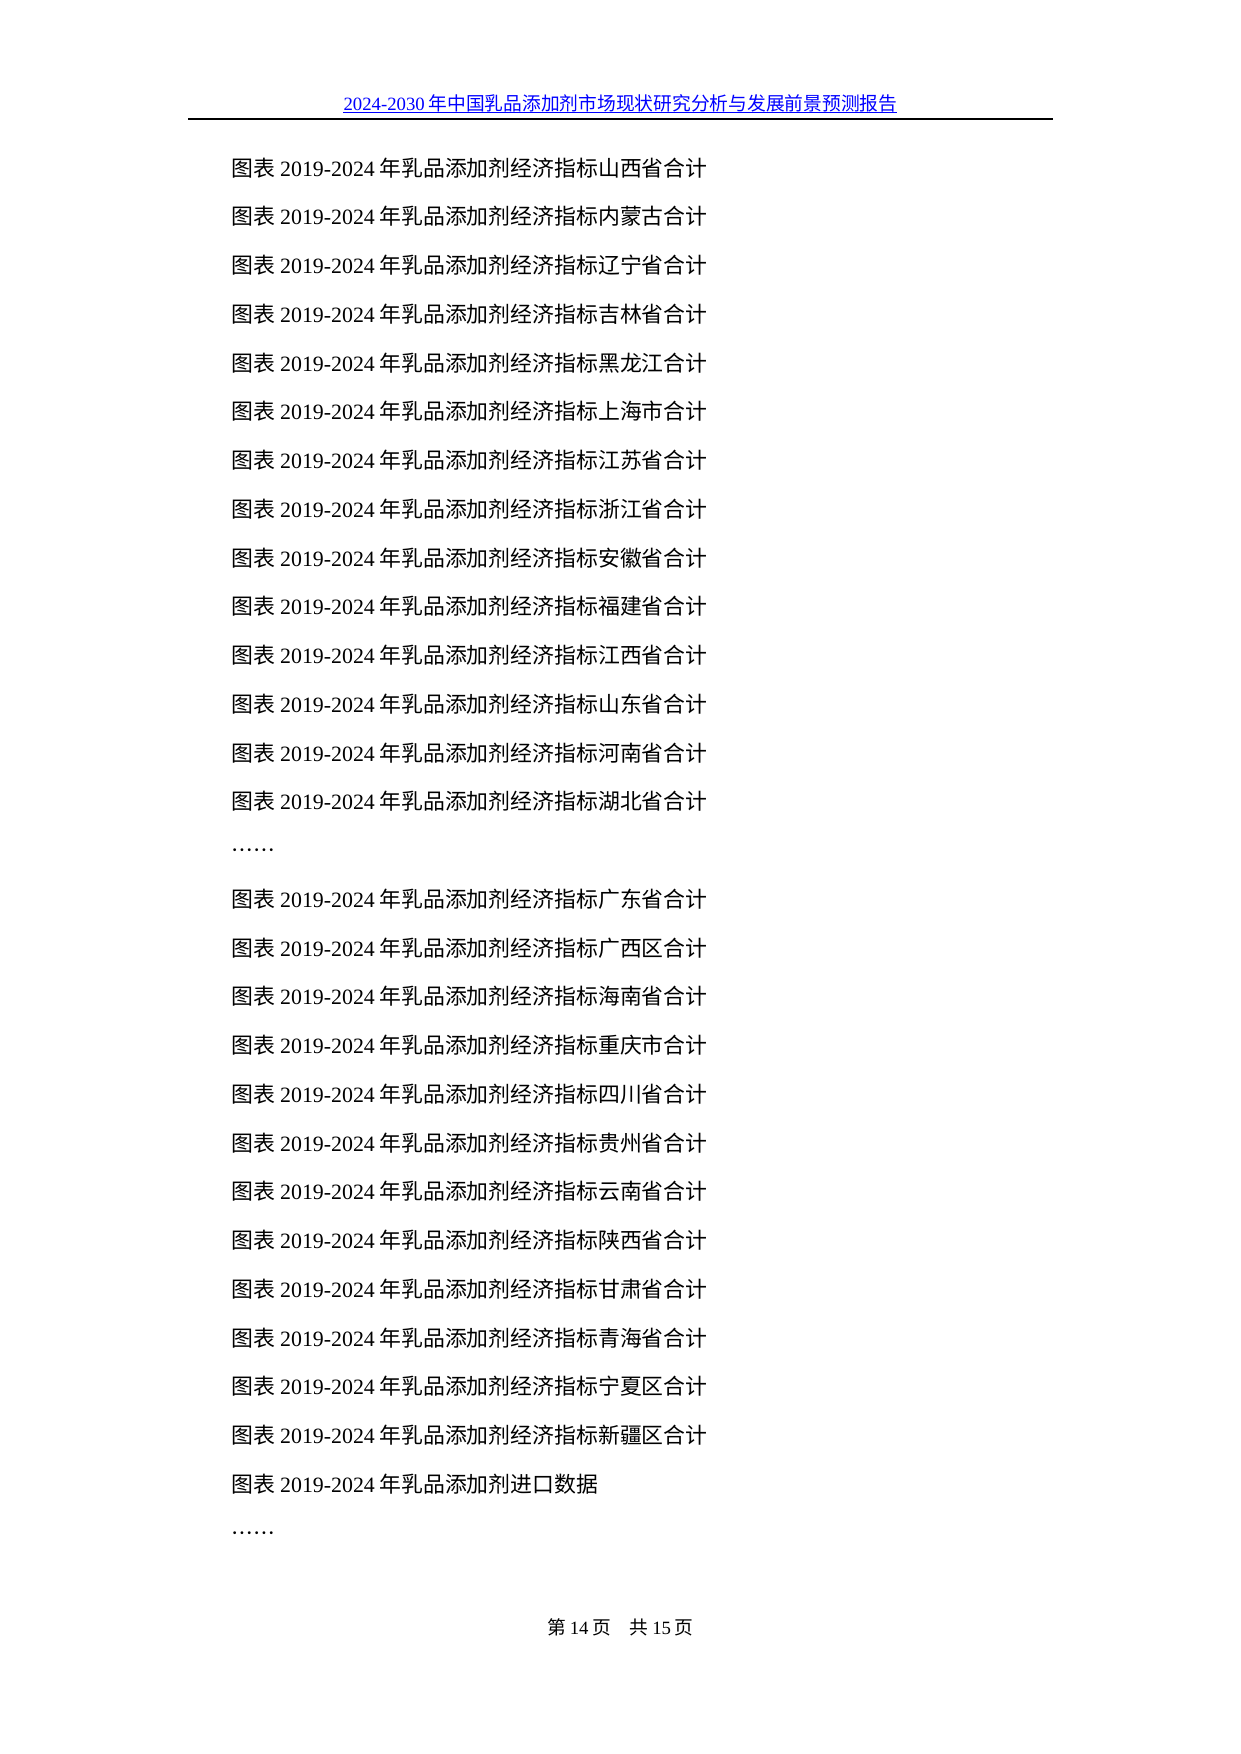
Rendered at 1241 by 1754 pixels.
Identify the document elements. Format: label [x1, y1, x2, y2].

text [187, 150, 1053, 1548]
